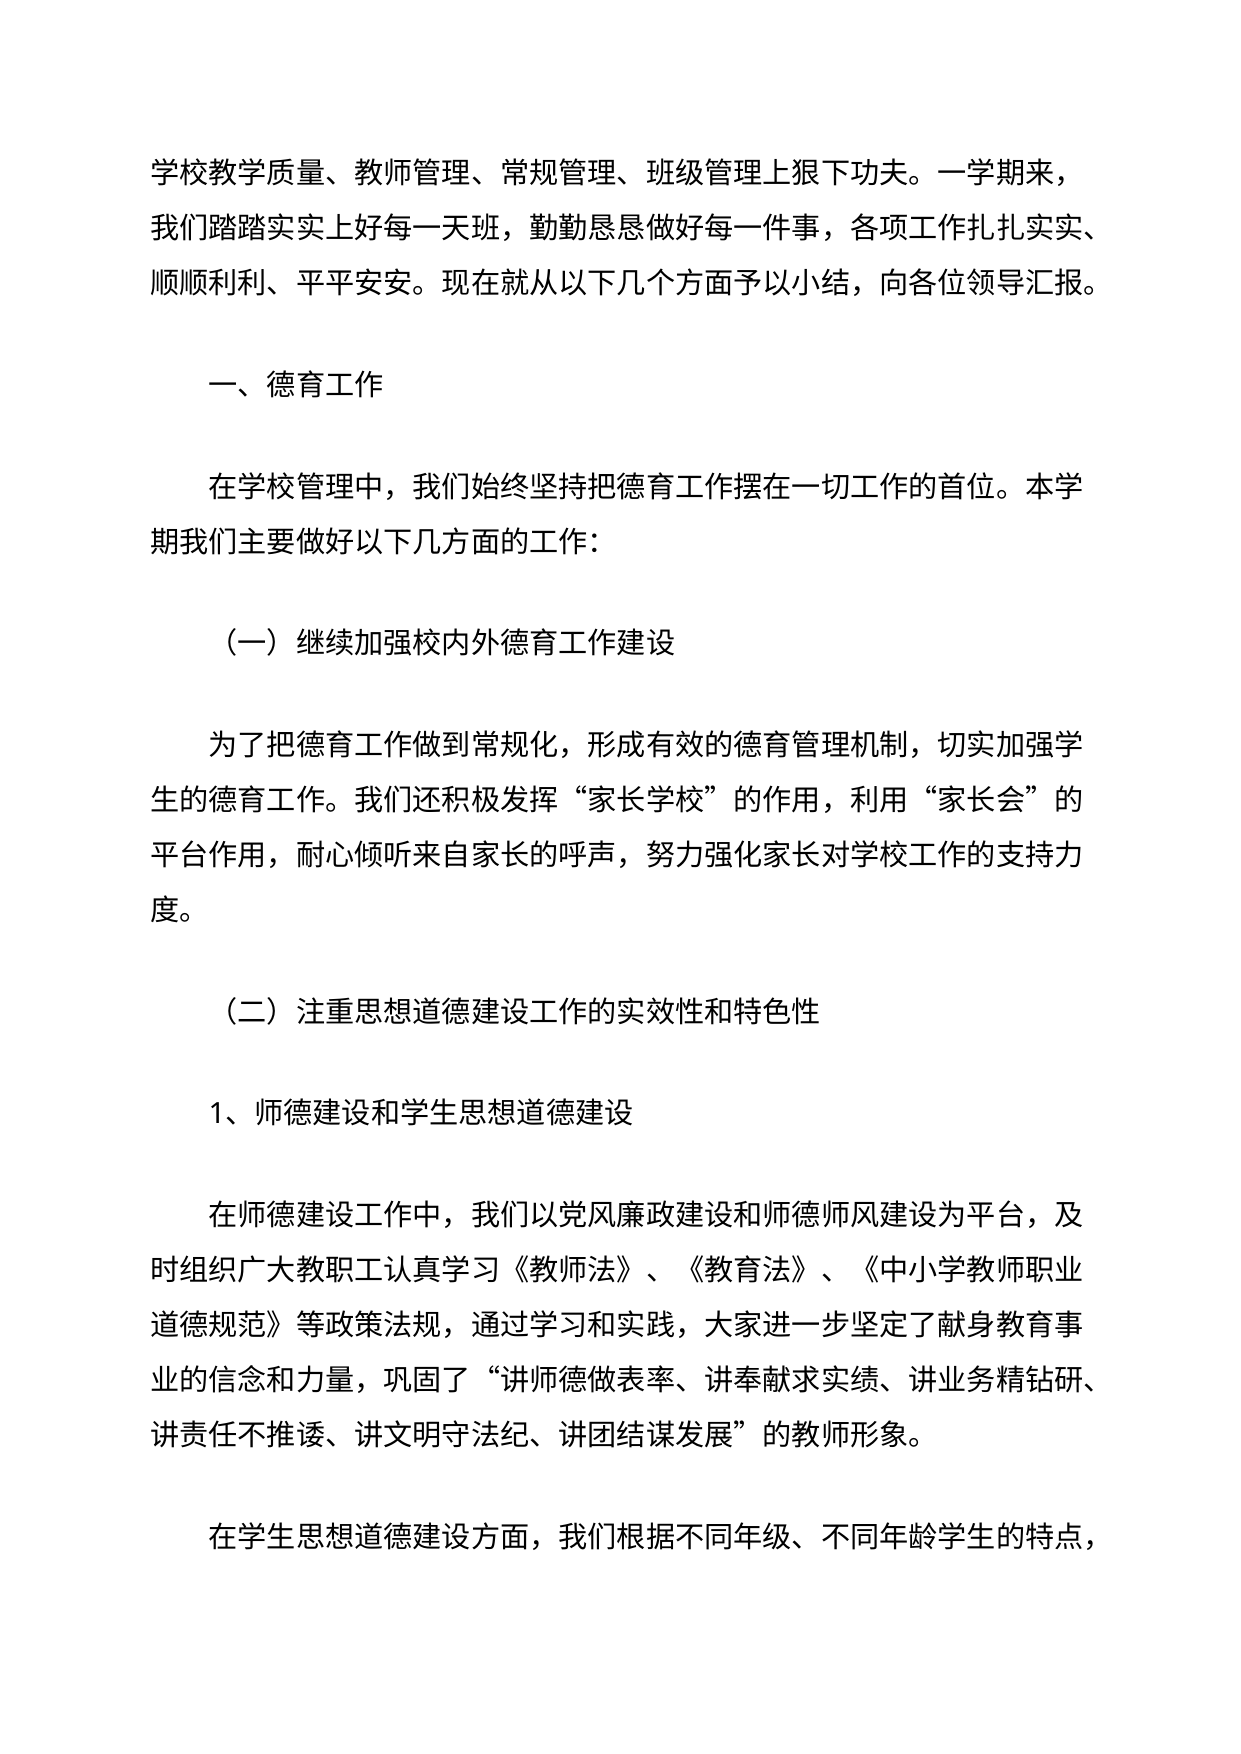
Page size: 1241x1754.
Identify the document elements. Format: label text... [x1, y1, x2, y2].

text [150, 150, 1090, 302]
text 为了把德育工作做到常规化，形成有效的德育管理机制，切实加强学生的德育工作。我们还积极发挥“家长学校”的作用，利用“家长会”的平台作用，耐心倾听来自家长的呼声，努力强化家长对学校工作的支持力度。 [150, 722, 1090, 929]
text （一）继续加强校内外德育工作建设 [150, 620, 1090, 662]
text 在师德建设工作中，我们以党风廉政建设和师德师风建设为平台，及时组织广大教职工认真学习《教师法》、《教育法》、《中小学教师职业道德规范》等政策法规，通过学习和实践，大家进一步坚定了献身教育事业的信念和力量，巩固了“讲师德做表率、讲奉献求实绩、讲业务精钻研、讲责任不推诿、讲文明守法纪、讲团结谋发展”的教师形象。 [150, 1192, 1090, 1454]
text 一、德育工作 [150, 362, 1090, 404]
text 1、师德建设和学生思想道德建设 [150, 1090, 1090, 1132]
text （二）注重思想道德建设工作的实效性和特色性 [150, 988, 1090, 1031]
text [150, 1513, 1090, 1556]
text 在学校管理中，我们始终坚持把德育工作摆在一切工作的首位。本学期我们主要做好以下几方面的工作： [150, 463, 1090, 561]
